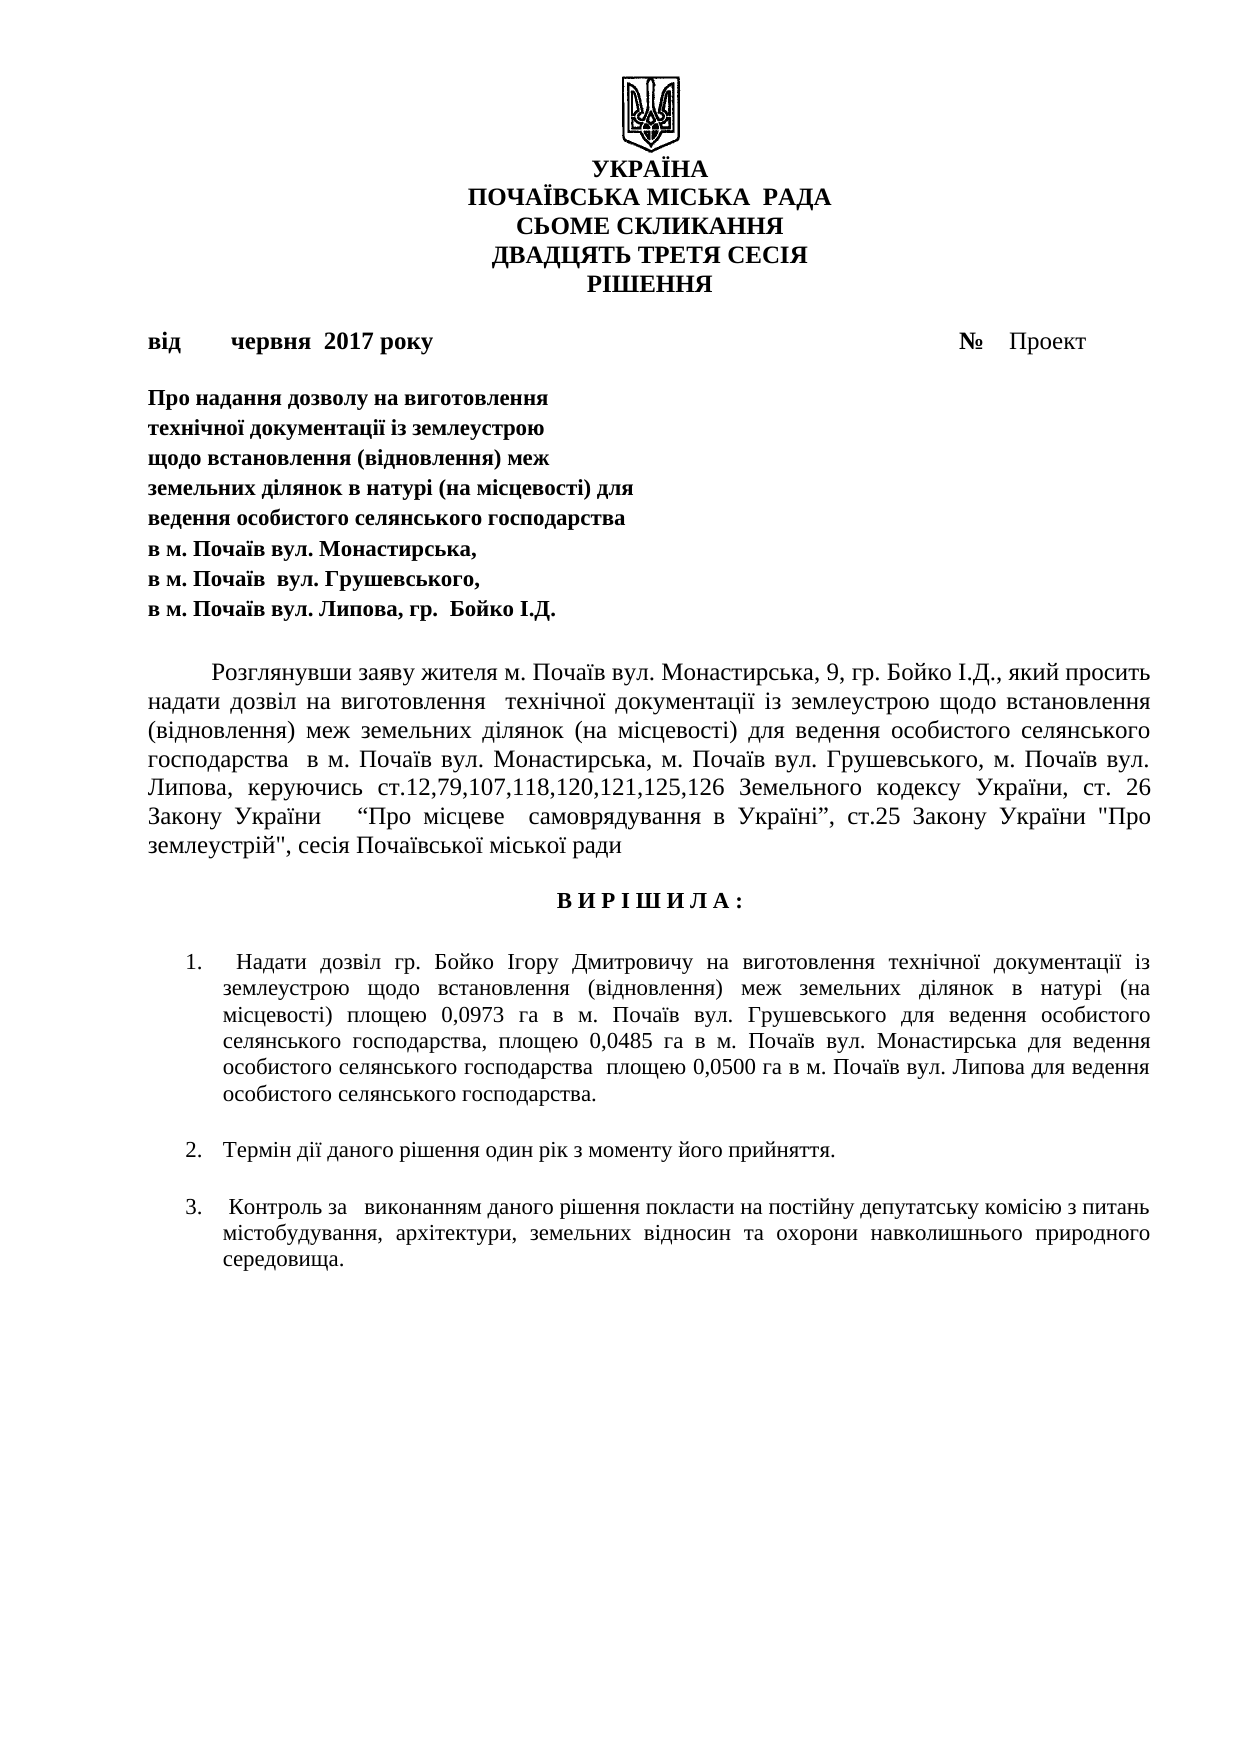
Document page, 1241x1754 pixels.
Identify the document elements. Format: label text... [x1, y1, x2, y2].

list Надати дозвіл гр. Бойко Ігору Дмитровичу на виготовлення технічної документації із землеустрою щодо встановлення (відновлення) меж земельних ділянок в натурі (на місцевості) площею 0,0973 га в м. Почаїв вул. Грушевського для ведення особистого селянського господарства, площею 0,0485 га в м. Почаїв вул. Монастирська для ведення особистого селянського господарства площею 0,0500 га в м. Почаїв вул. Липова для ведення особистого селянського господарства. [185, 948, 1152, 1106]
text щодо встановлення (відновлення) меж [148, 444, 1152, 470]
text земельних ділянок в натурі (на місцевості) для [148, 474, 1152, 501]
text в м. Почаїв вул. Грушевського, [148, 565, 1152, 591]
text ведення особистого селянського господарства [148, 504, 1152, 531]
text технічної документації із землеустрою [148, 414, 1152, 440]
text Розглянувши заяву жителя м. Почаїв вул. Монастирська, 9, гр. Бойко І.Д., який просить надати дозвіл на виготовлення технічної документації із землеустрою щодо встановлення (відновлення) меж земельних ділянок (на місцевості) для ведення особистого селянського господарства в м. Почаїв вул. Монастирська, м. Почаїв вул. Грушевського, м. Почаїв вул. Липова, керуючись ст.12,79,107,118,120,121,125,126 Земельного кодексу України, ст. 26 Закону України “Про місцеве самоврядування в Україні”, ст.25 Закону України "Про землеустрій", сесія Почаївської міської ради [148, 657, 1152, 859]
picture [616, 73, 684, 154]
text в м. Почаїв вул. Монастирська, [148, 535, 1152, 561]
list Контроль за виконанням даного рішення покласти на постійну депутатську комісію з питань містобудування, архітектури, земельних відносин та охорони навколишнього природного середовища. [185, 1193, 1152, 1272]
text Про надання дозволу на виготовлення [148, 384, 1152, 410]
text В И Р І Ш И Л А : [148, 887, 1152, 914]
list Термін дії даного рішення один рік з моменту його прийняття. [185, 1136, 1152, 1163]
text в м. Почаїв вул. Липова, гр. Бойко І.Д. [148, 595, 1152, 621]
